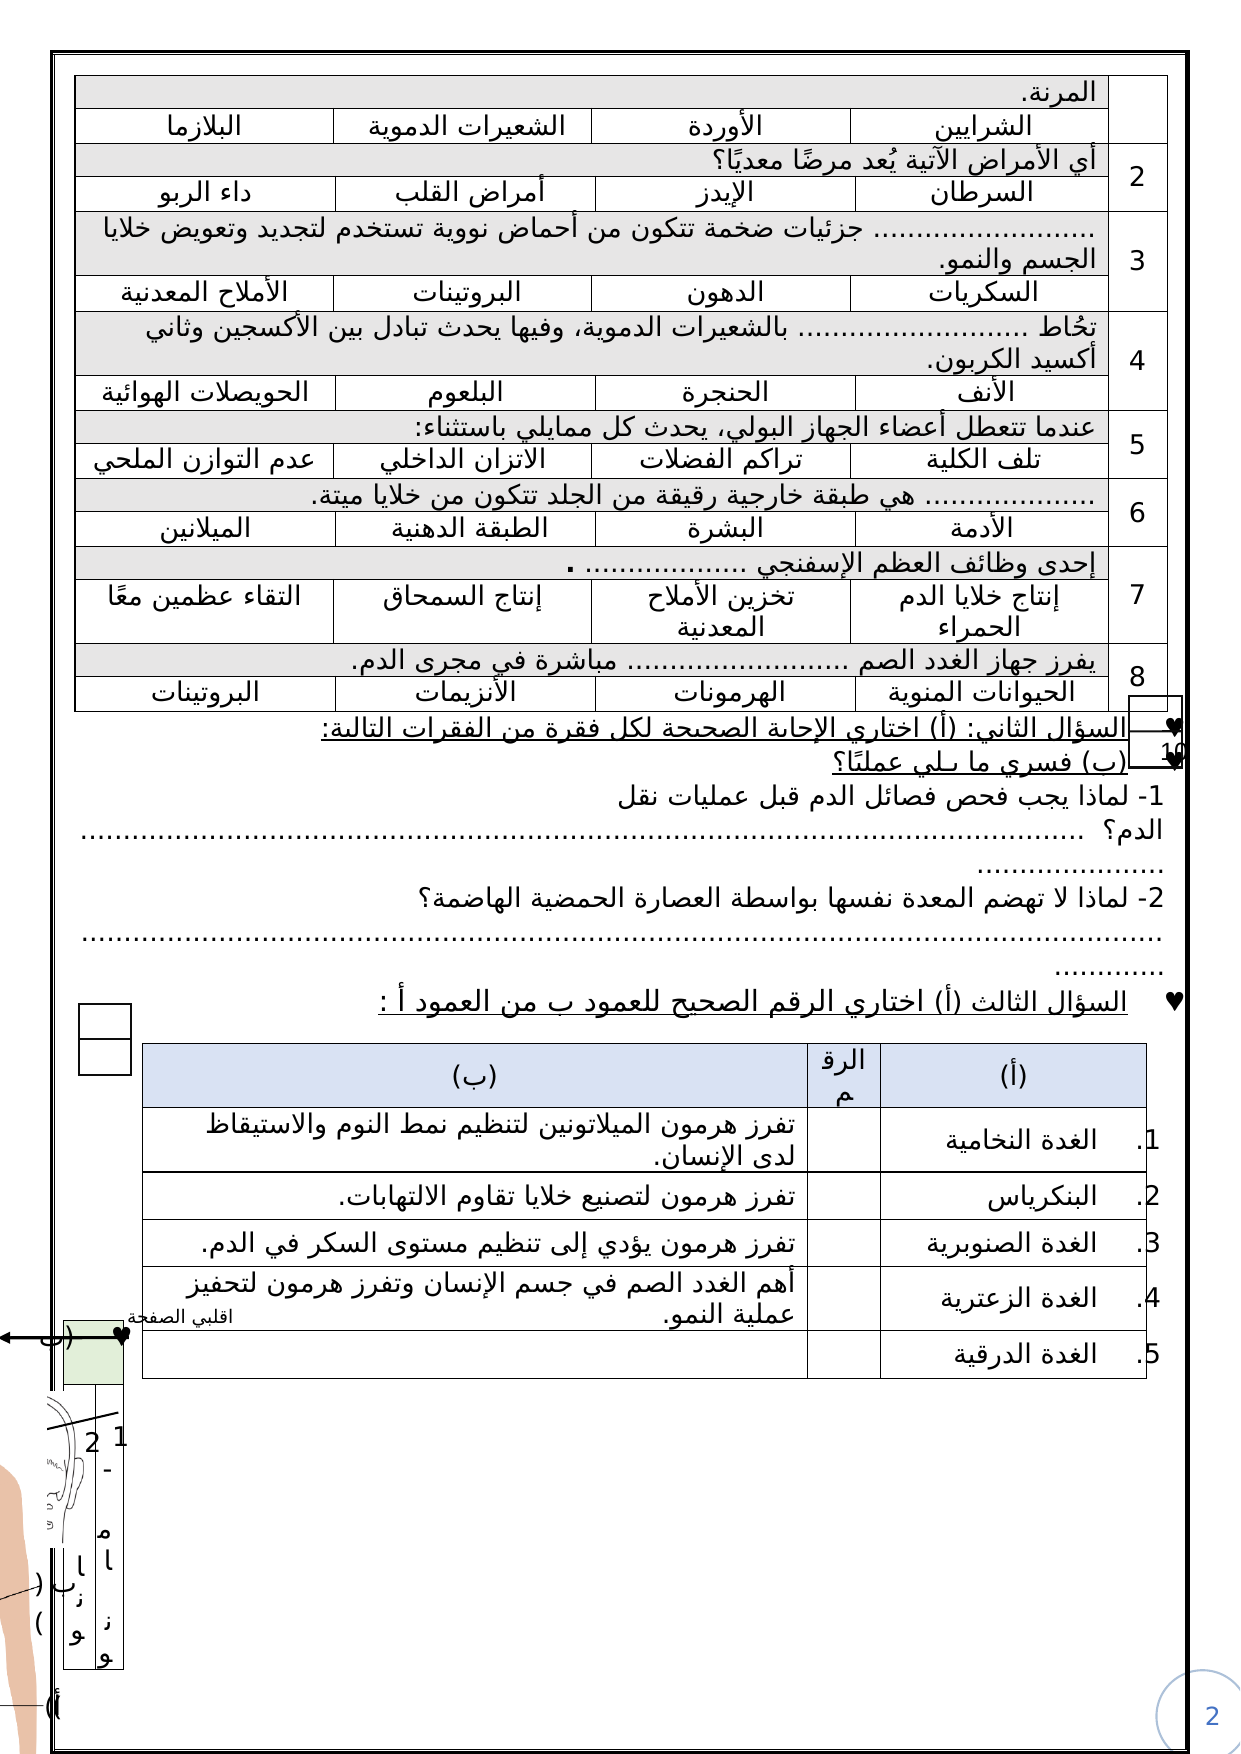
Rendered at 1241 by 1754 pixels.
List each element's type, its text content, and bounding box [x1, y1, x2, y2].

table_cell عدم التوازن الملحي [76, 444, 333, 478]
table_cell 6 [1109, 479, 1167, 546]
table_cell تراكم الفضلات [592, 444, 850, 478]
table_cell الغدة النخامية [881, 1108, 1146, 1171]
table_cell الأوردة [592, 109, 850, 143]
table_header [76, 76, 1108, 108]
table_cell الطبقة الدهنية [336, 512, 595, 546]
table_cell أهم الغدد الصم في جسم الإنسان وتفرز هرمون لتحفيز عملية النمو. [143, 1267, 807, 1330]
table_cell الأملاح المعدنية [76, 276, 333, 311]
table_cell البلعوم [336, 376, 595, 410]
table_cell البروتينات [76, 677, 335, 711]
table_cell 1- ما نوع المفصل المشار إليه بالسهم؟ مفصل .............................. [96, 1385, 123, 1669]
table_cell [143, 1331, 807, 1377]
table_cell الأنزيمات [336, 677, 595, 711]
table_cell تلف الكلية [851, 444, 1108, 478]
list السؤال الثالث (أ) اختاري الرقم الصحيح للعمود ب من العمود أ : [75, 984, 1165, 1018]
table_cell تفرز هرمون الميلاتونين لتنظيم نمط النوم والاستيقاظ لدى الإنسان. [143, 1108, 807, 1171]
table_header الرقم [808, 1044, 880, 1107]
table_cell إنتاج خلايا الدم الحمراء [851, 580, 1108, 643]
table_cell إحدى وظائف العظم الإسفنجي ................... . [76, 547, 1108, 579]
text 2- لماذا لا تهضم المعدة نفسها بواسطة العصارة الحمضية الهاضمة؟ [75, 882, 1165, 914]
table_cell أمراض القلب [336, 177, 595, 211]
table_cell [808, 1220, 880, 1266]
table_cell تفرز هرمون يؤدي إلى تنظيم مستوى السكر في الدم. [143, 1220, 807, 1266]
table_cell الشعيرات الدموية [334, 109, 591, 143]
table_cell .......................... جزئيات ضخمة تتكون من أحماض نووية تستخدم لتجديد وتعويض خلايا الجسم والنمو. [76, 212, 1108, 275]
table_cell عندما تتعطل أعضاء الجهاز البولي، يحدث كل ممايلي باستثناء: [76, 411, 1108, 443]
table_cell إنتاج السمحاق [334, 580, 591, 643]
table_cell [808, 1267, 880, 1330]
table_header (ب) [143, 1044, 807, 1107]
table_cell البلازما [76, 109, 333, 143]
table_cell 7 [1109, 547, 1167, 643]
table_cell الاتزان الداخلي [334, 444, 591, 478]
list السؤال الثاني: (أ) اختاري الإجابة الصحيحة لكل فقرة من الفقرات التالية: [75, 712, 1128, 744]
table_cell السكريات [851, 276, 1108, 311]
table_cell يفرز جهاز الغدد الصم .......................... مباشرة في مجرى الدم. [76, 644, 1108, 676]
picture [0, 1391, 87, 1754]
table_cell البروتينات [334, 276, 591, 311]
table_cell أي الأمراض الآتية يُعد مرضًا معديًا؟ [76, 144, 1108, 176]
table_cell الأدمة [856, 512, 1108, 546]
table_cell 2 [1109, 144, 1167, 211]
table_cell التقاء عظمين معًا [76, 580, 333, 643]
table_cell تحُاط ........................... بالشعيرات الدموية، وفيها يحدث تبادل بين الأكسجين وثاني أكسيد الكربون. [76, 312, 1108, 375]
table_cell الحويصلات الهوائية [76, 376, 335, 410]
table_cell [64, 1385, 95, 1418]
table_cell السرطان [856, 177, 1108, 211]
table_cell الأنف [856, 376, 1108, 410]
table_cell الحيوانات المنوية [856, 677, 1108, 711]
text 1- لماذا يجب فحص فصائل الدم قبل عمليات نقل الدم؟ ........................................................................................................................................... [75, 780, 1165, 880]
table_cell [808, 1173, 880, 1219]
table_cell تخزين الأملاح المعدنية [592, 580, 850, 643]
table_cell .................... هي طبقة خارجية رقيقة من الجلد تتكون من خلايا ميتة. [76, 479, 1108, 511]
table_cell البنكرياس [881, 1173, 1146, 1219]
table_cell 4 [1109, 312, 1167, 410]
table_cell 3 [1109, 212, 1167, 311]
table_cell [808, 1108, 880, 1171]
table_cell الغدة الصنوبرية [881, 1220, 1146, 1266]
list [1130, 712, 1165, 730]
table_cell داء الربو [76, 177, 335, 211]
table_header 1 [1109, 76, 1167, 143]
table_header (ب)أجيبِ حسب المطلوب منك: - [64, 1340, 123, 1384]
table_cell تفرز هرمون لتصنيع خلايا تقاوم الالتهابات. [143, 1173, 807, 1219]
table_cell الغدة الدرقية [881, 1331, 1146, 1377]
table_cell [808, 1331, 880, 1377]
table_cell الشرايين [851, 109, 1108, 143]
table_cell الميلانين [76, 512, 335, 546]
text ........................................................................................................................................... [75, 916, 1165, 982]
table_cell 5 [1109, 411, 1167, 478]
table_cell 8 [1109, 644, 1167, 711]
table_cell الحنجرة [596, 376, 855, 410]
list (ب) فسري ما يـلي عمليًا؟ [75, 746, 1165, 778]
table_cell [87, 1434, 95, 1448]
table_cell الإيدز [596, 177, 855, 211]
table_cell البشرة [596, 512, 855, 546]
table_header (أ) [881, 1044, 1146, 1107]
table_cell الهرمونات [596, 677, 855, 711]
table_cell الدهون [592, 276, 850, 311]
table_cell الغدة الزعترية [881, 1267, 1146, 1330]
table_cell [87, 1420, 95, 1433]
